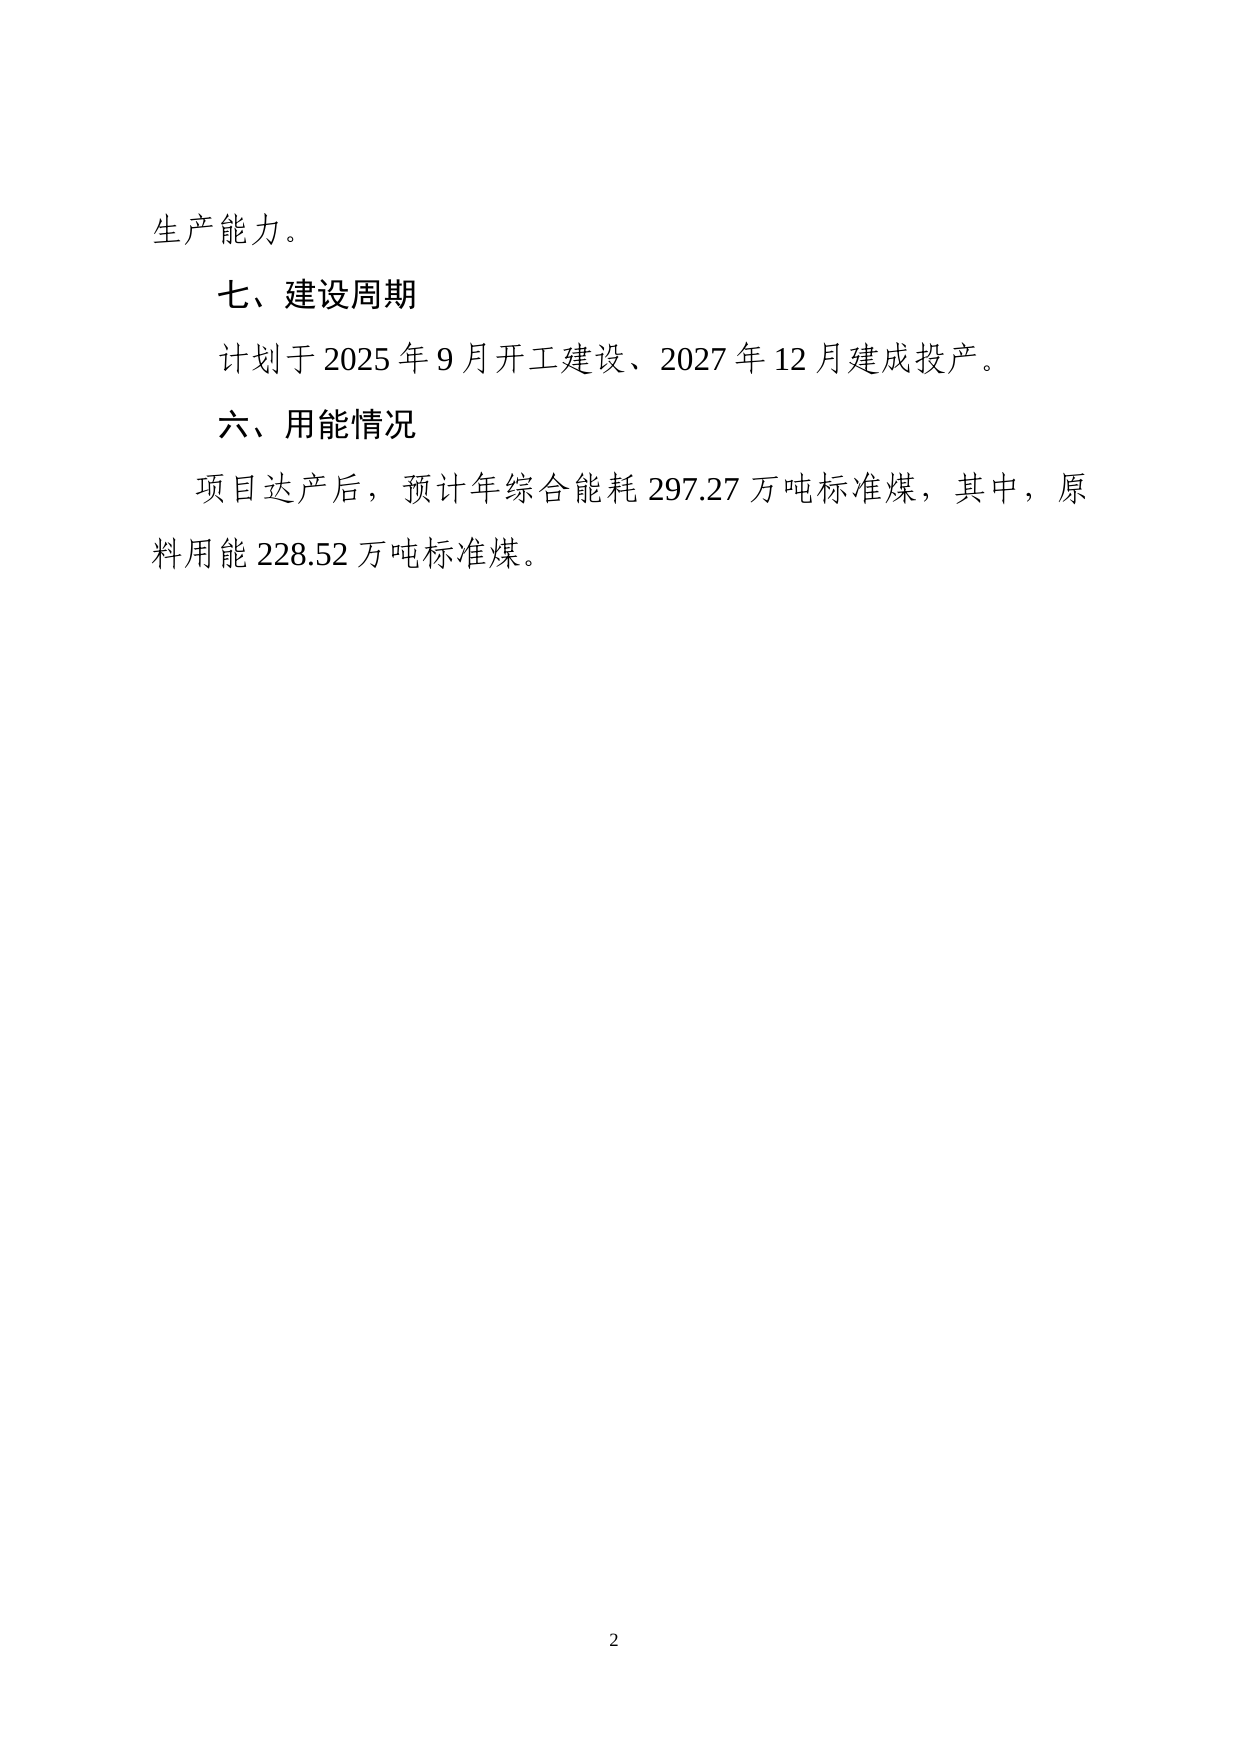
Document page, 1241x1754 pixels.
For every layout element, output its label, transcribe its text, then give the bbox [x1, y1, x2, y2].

list 七、建设周期 [150, 259, 1090, 324]
list 计划于2025年9月开工建设、2027年12月建成投产。 [150, 324, 1090, 389]
list 六、用能情况 [150, 389, 1090, 454]
text 项目达产后，预计年综合能耗297.27万吨标准煤，其中，原料用能228.52万吨标准煤。 [150, 454, 1090, 584]
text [150, 194, 1090, 259]
